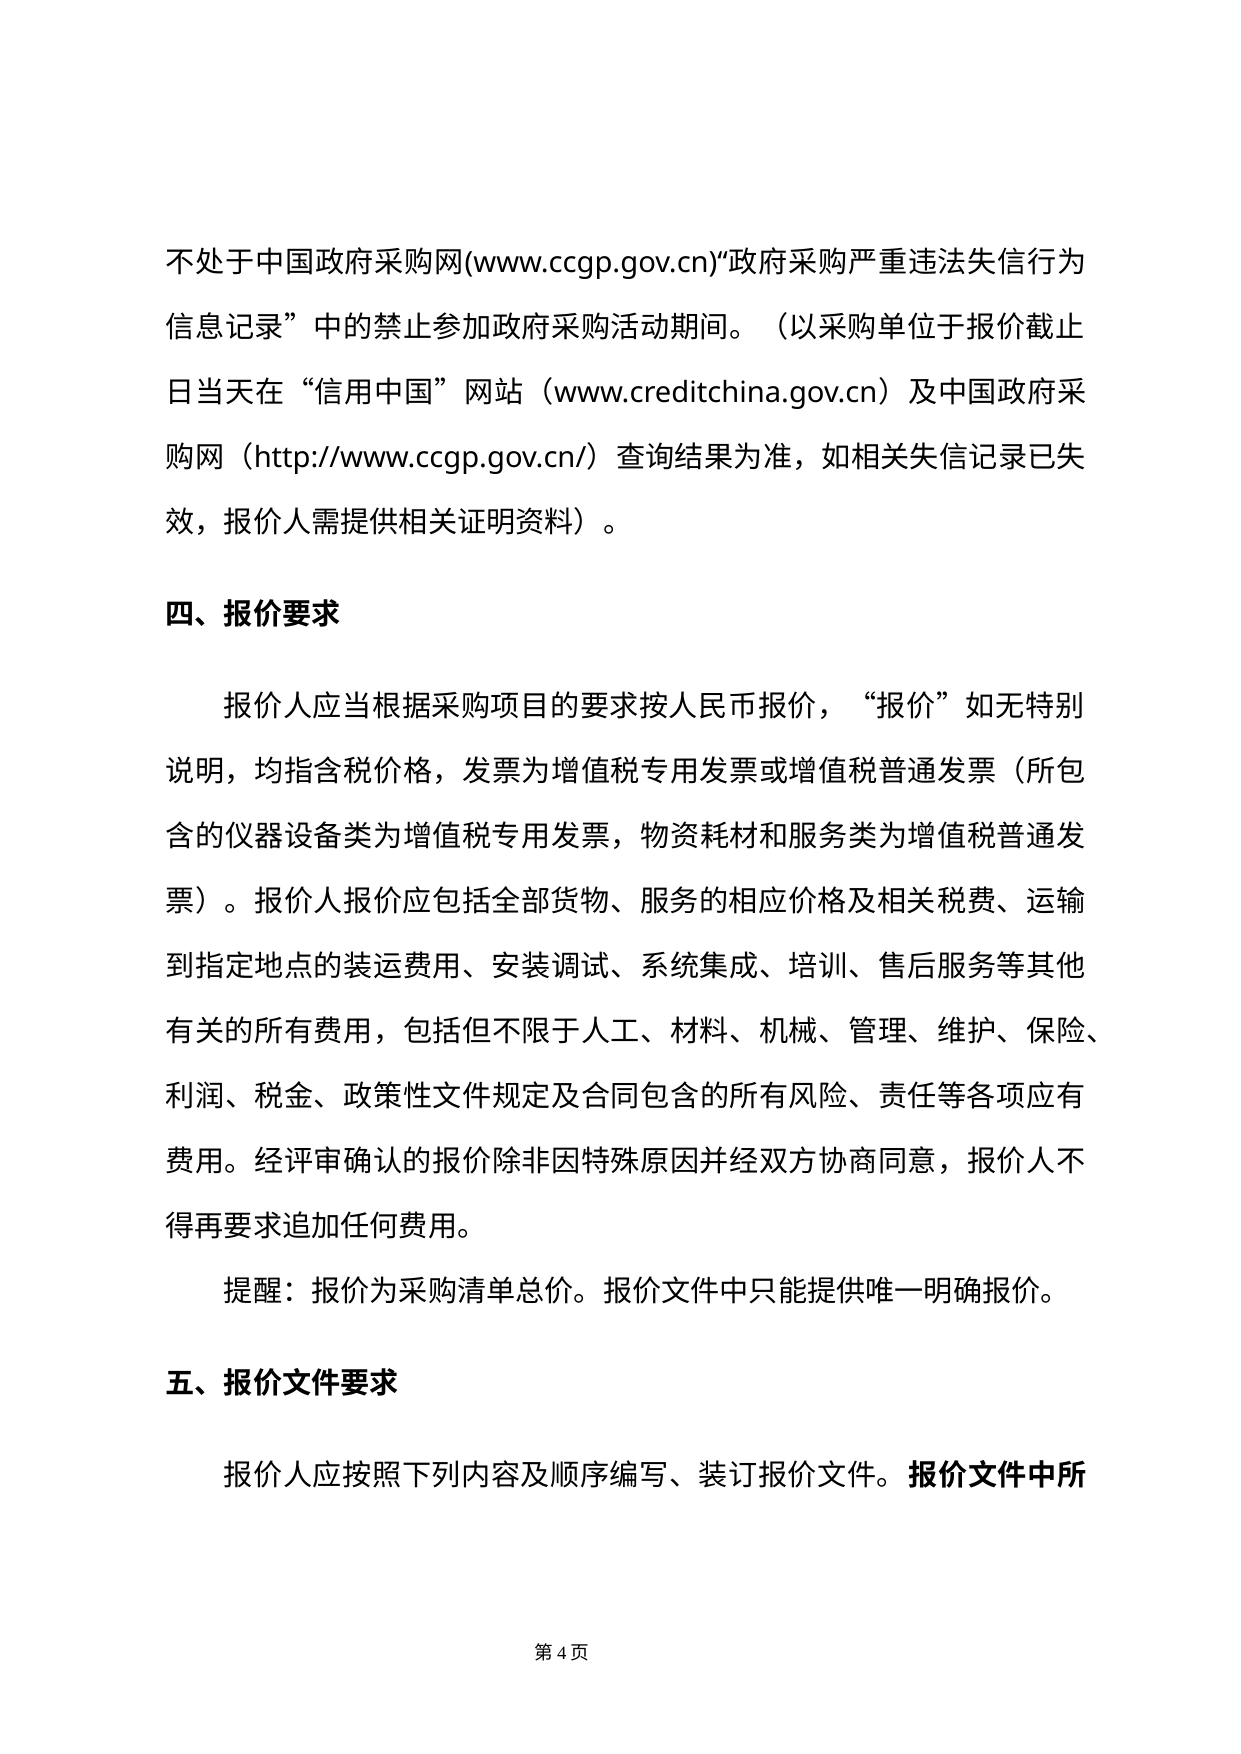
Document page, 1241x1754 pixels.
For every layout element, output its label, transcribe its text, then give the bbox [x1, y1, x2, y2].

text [165, 1440, 1087, 1505]
text 提醒：报价为采购清单总价。报价文件中只能提供唯一明确报价。 [165, 1256, 1087, 1321]
subtitle 四、报价要求 [165, 579, 1087, 644]
text 报价人应当根据采购项目的要求按人民币报价，“报价”如无特别说明，均指含税价格，发票为增值税专用发票或增值税普通发票（所包含的仪器设备类为增值税专用发票，物资耗材和服务类为增值税普通发票）。报价人报价应包括全部货物、服务的相应价格及相关税费、运输到指定地点的装运费用、安装调试、系统集成、培训、售后服务等其他有关的所有费用，包括但不限于人工、材料、机械、管理、维护、保险、利润、税金、政策性文件规定及合同包含的所有风险、责任等各项应有费用。经评审确认的报价除非因特殊原因并经双方协商同意，报价人不得再要求追加任何费用。 [165, 671, 1087, 1256]
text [165, 227, 1087, 552]
subtitle 五、报价文件要求 [165, 1348, 1087, 1413]
